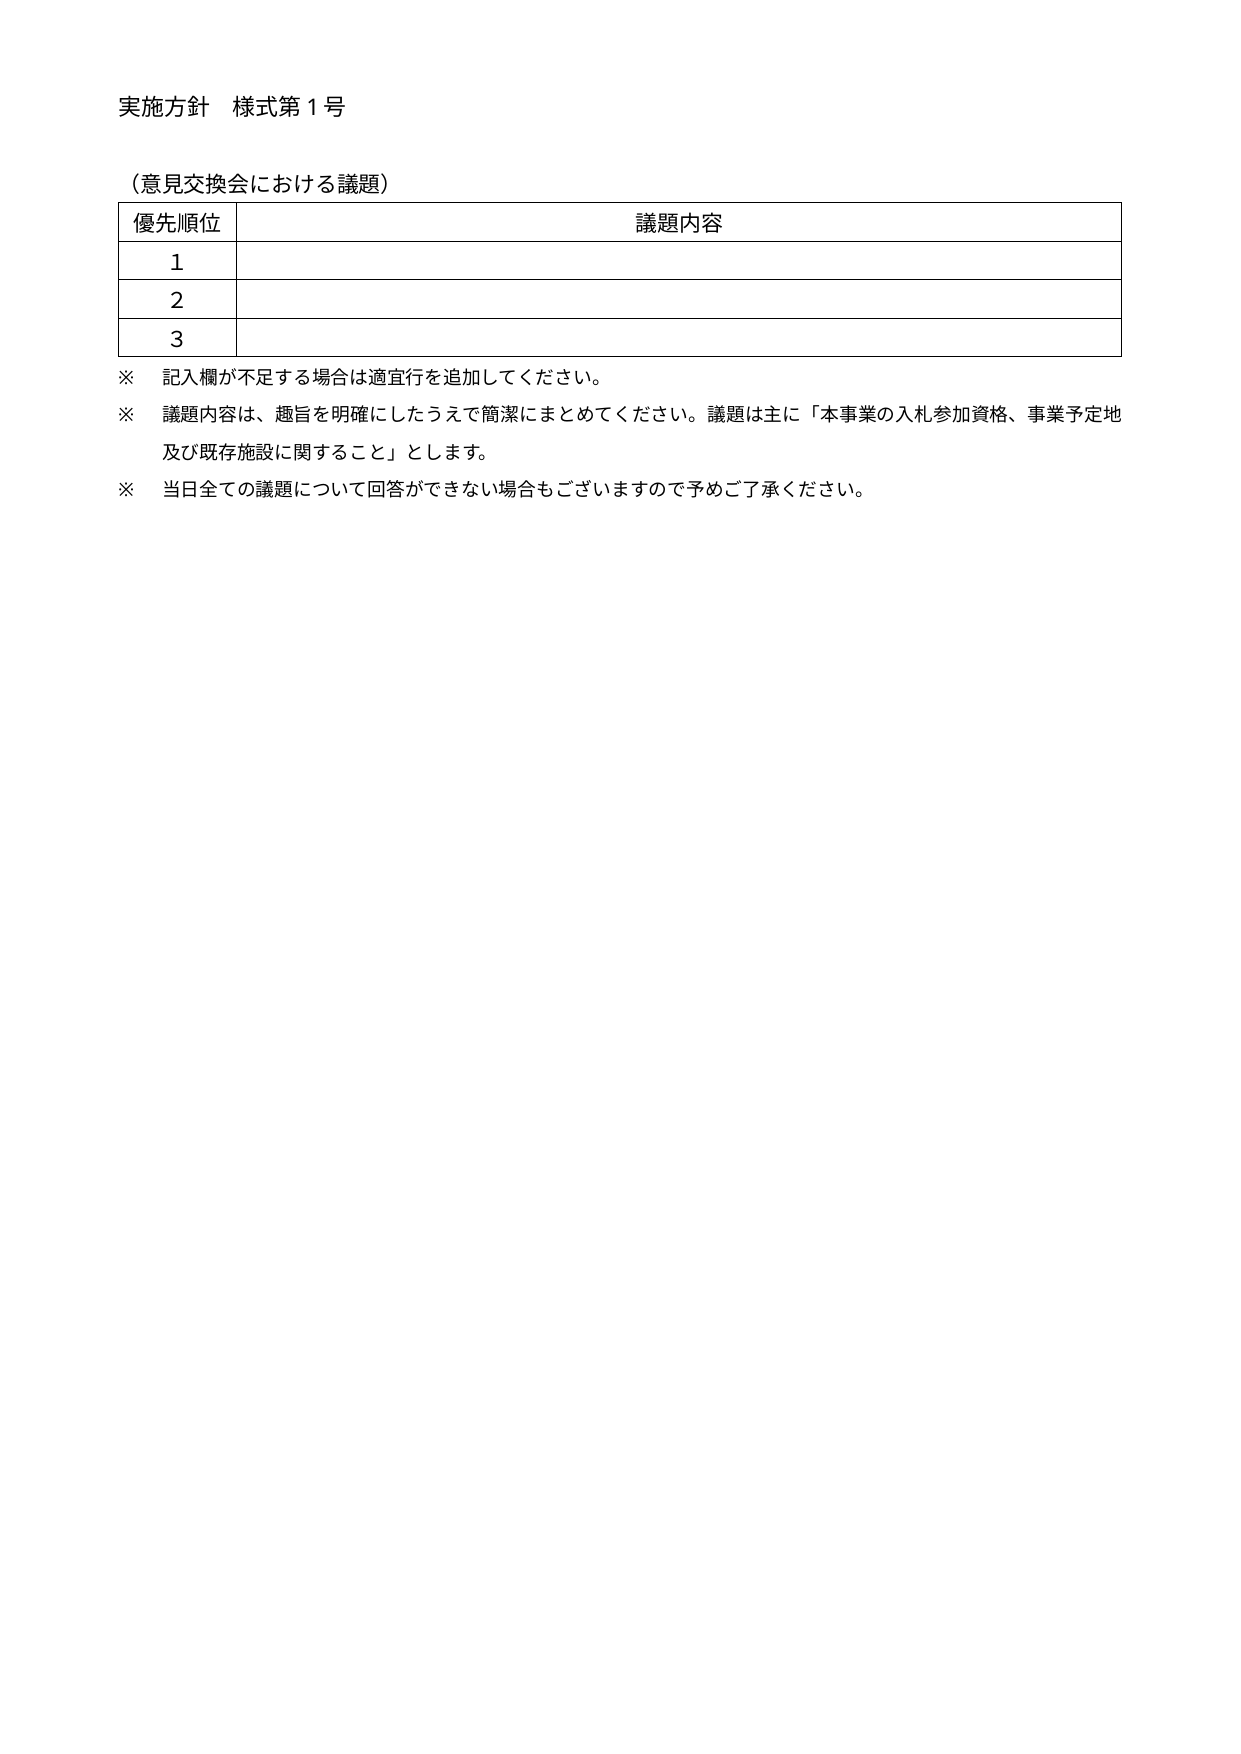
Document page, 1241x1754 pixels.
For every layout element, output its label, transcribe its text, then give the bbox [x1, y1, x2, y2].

text 当日全ての議題について回答ができない場合もございますので予めご了承ください。 [118, 470, 1122, 507]
table_header 優先順位 [119, 203, 236, 241]
table_cell ２ [119, 280, 236, 318]
table_cell [237, 280, 1121, 318]
text （意見交換会における議題） [118, 164, 1122, 202]
table_cell ３ [119, 319, 236, 356]
text 記入欄が不足する場合は適宜行を追加してください。 [118, 357, 1122, 395]
table_header 議題内容 [237, 203, 1121, 241]
text 議題内容は、趣旨を明確にしたうえで簡潔にまとめてください。議題は主に「本事業の入札参加資格、事業予定地及び既存施設に関すること」とします。 [118, 395, 1122, 470]
table_cell １ [119, 242, 236, 279]
table_cell [237, 242, 1121, 279]
table_cell [237, 319, 1121, 356]
